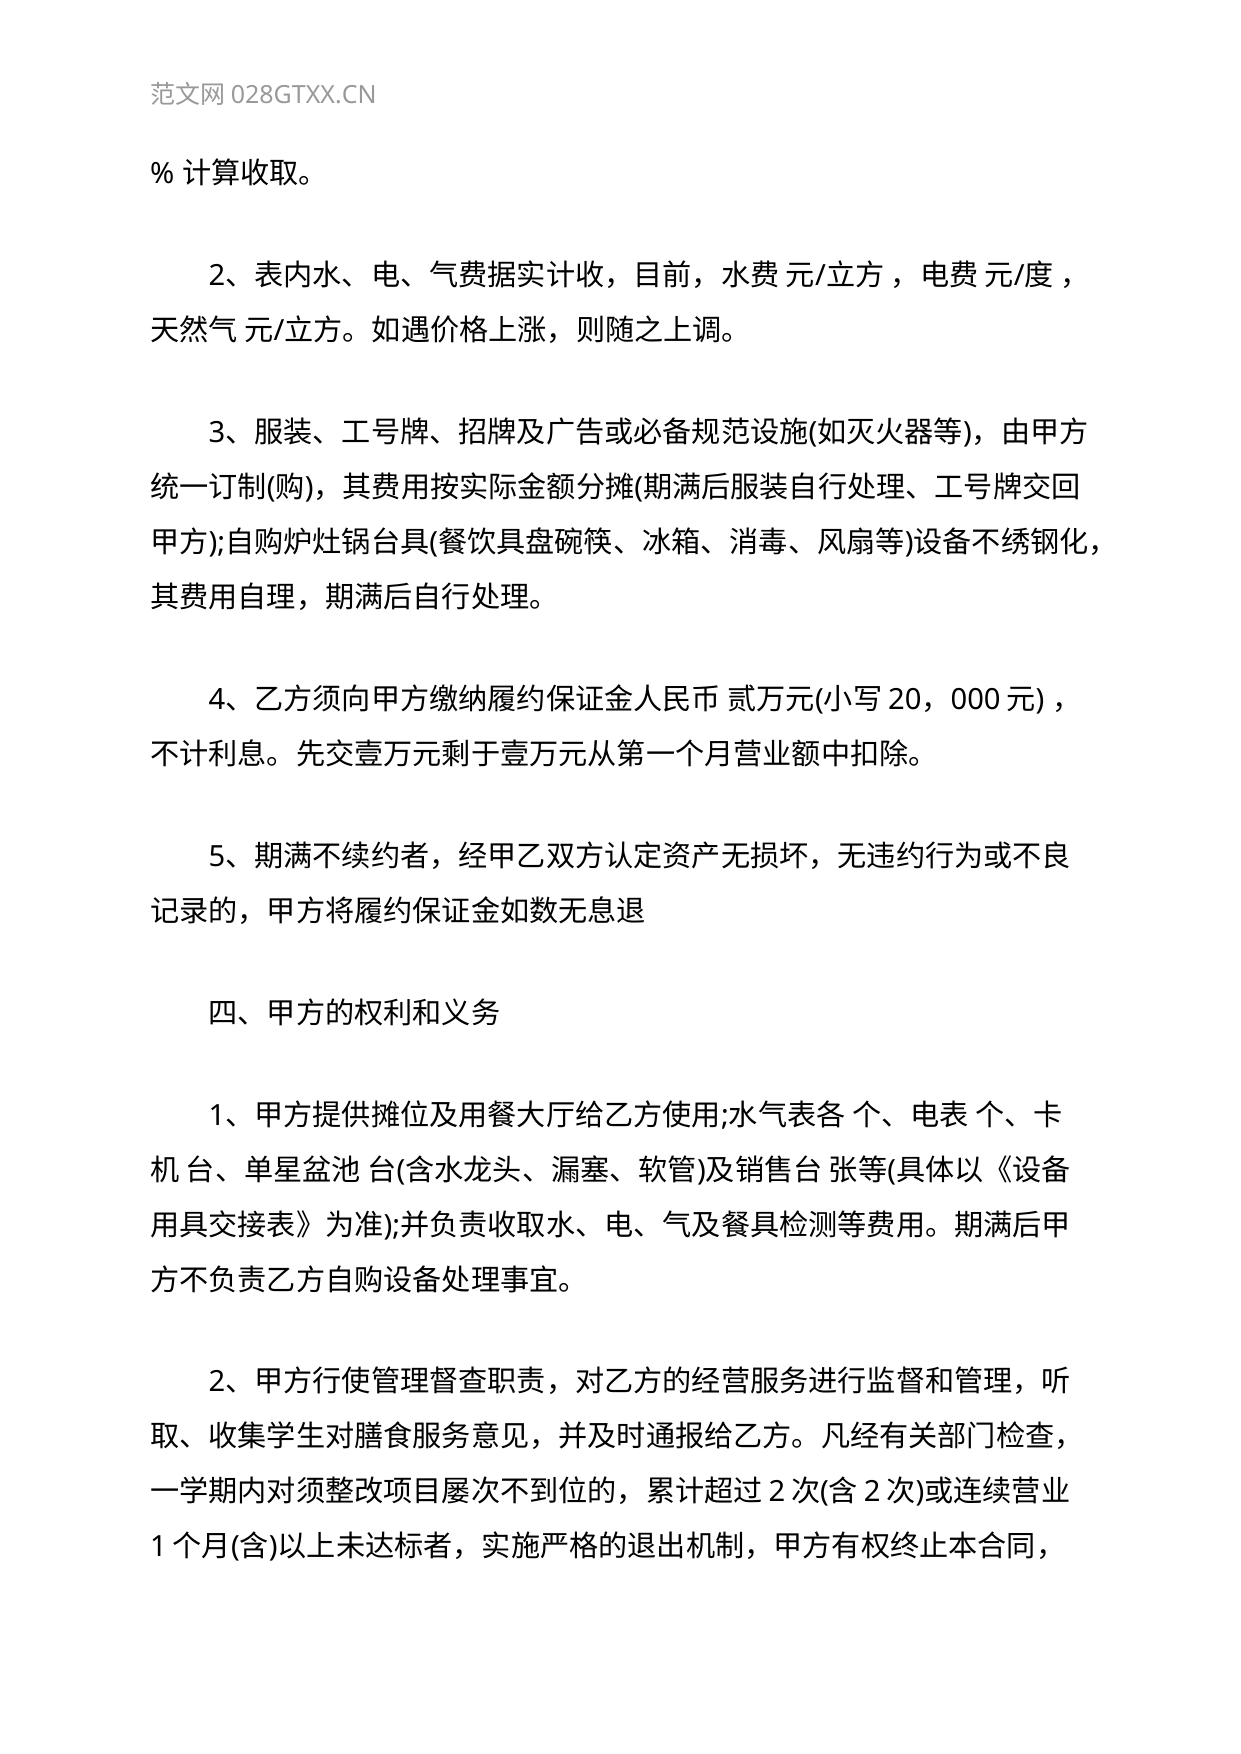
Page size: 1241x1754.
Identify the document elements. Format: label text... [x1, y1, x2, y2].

text 3、服装、工号牌、招牌及广告或必备规范设施(如灭火器等)，由甲方统一订制(购)，其费用按实际金额分摊(期满后服装自行处理、工号牌交回甲方);自购炉灶锅台具(餐饮具盘碗筷、冰箱、消毒、风扇等)设备不绣钢化，其费用自理，期满后自行处理。 [150, 409, 1090, 616]
text 4、乙方须向甲方缴纳履约保证金人民币 贰万元(小写20，000元) ，不计利息。先交壹万元剩于壹万元从第一个月营业额中扣除。 [150, 676, 1090, 773]
text 四、甲方的权利和义务 [150, 989, 1090, 1032]
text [150, 150, 1090, 192]
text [150, 1358, 1090, 1565]
text 5、期满不续约者，经甲乙双方认定资产无损坏，无违约行为或不良记录的，甲方将履约保证金如数无息退 [150, 832, 1090, 930]
text 1、甲方提供摊位及用餐大厅给乙方使用;水气表各 个、电表 个、卡机 台、单星盆池 台(含水龙头、漏塞、软管)及销售台 张等(具体以《设备用具交接表》为准);并负责收取水、电、气及餐具检测等费用。期满后甲方不负责乙方自购设备处理事宜。 [150, 1091, 1090, 1298]
text 2、表内水、电、气费据实计收，目前，水费 元/立方 ，电费 元/度 ，天然气 元/立方。如遇价格上涨，则随之上调。 [150, 252, 1090, 349]
